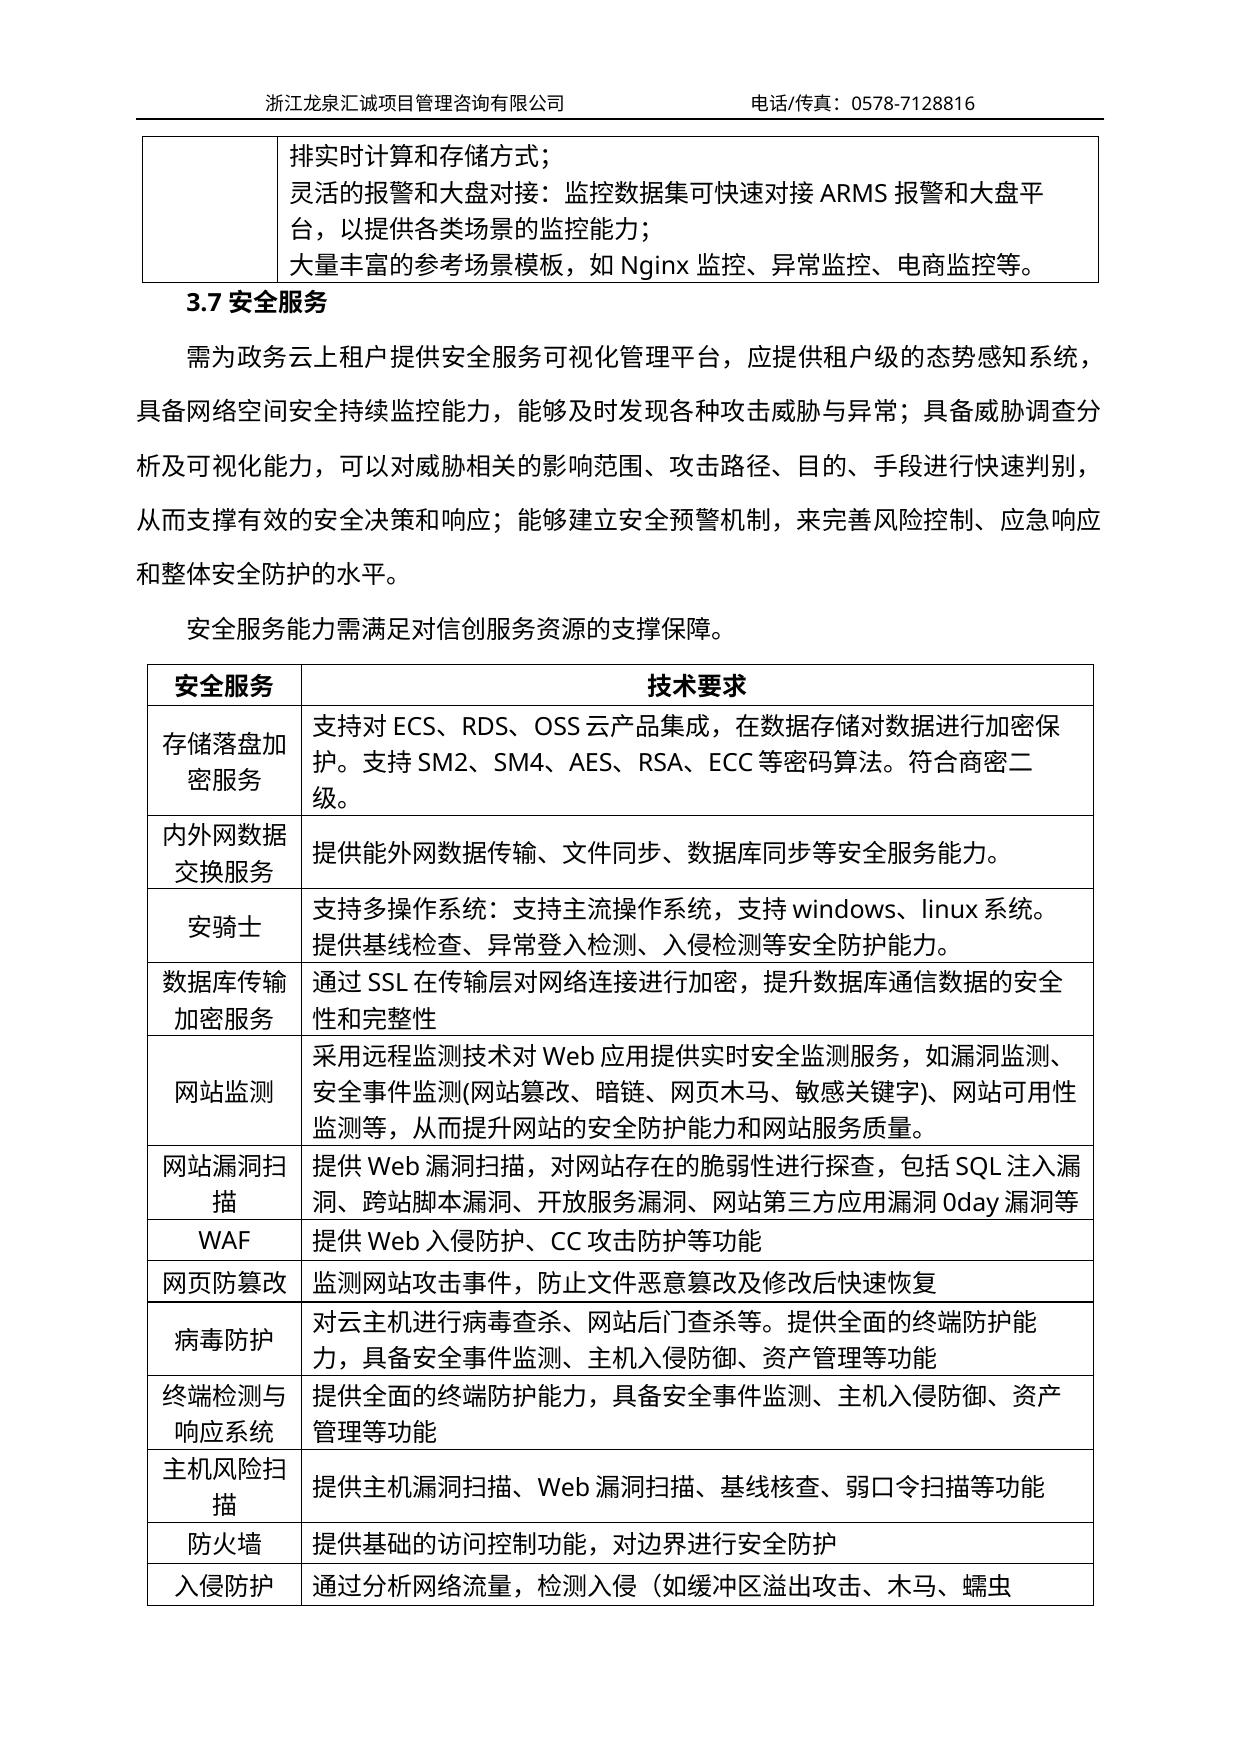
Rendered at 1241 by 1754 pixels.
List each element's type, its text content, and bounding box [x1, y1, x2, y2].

table_cell 监测网站攻击事件，防止文件恶意篡改及修改后快速恢复 [302, 1261, 1093, 1301]
table_cell 通过SSL在传输层对网络连接进行加密，提升数据库通信数据的安全性和完整性 [302, 963, 1093, 1035]
table_cell 内外网数据交换服务 [148, 816, 301, 888]
table_cell 支持多操作系统：支持主流操作系统，支持windows、linux系统。提供基线检查、异常登入检测、入侵检测等安全防护能力。 [302, 889, 1093, 962]
table_cell 入侵防护 [148, 1564, 301, 1605]
table_cell 数据库传输加密服务 [148, 963, 301, 1035]
table_cell 对云主机进行病毒查杀、网站后门查杀等。提供全面的终端防护能力，具备安全事件监测、主机入侵防御、资产管理等功能 [302, 1303, 1093, 1375]
table_cell 提供主机漏洞扫描、Web漏洞扫描、基线核查、弱口令扫描等功能 [302, 1450, 1093, 1522]
table_cell 提供能外网数据传输、文件同步、数据库同步等安全服务能力。 [302, 816, 1093, 888]
table_cell 提供基础的访问控制功能，对边界进行安全防护 [302, 1523, 1093, 1563]
table_cell 病毒防护 [148, 1303, 301, 1375]
text 需为政务云上租户提供安全服务可视化管理平台，应提供租户级的态势感知系统，具备网络空间安全持续监控能力，能够及时发现各种攻击威胁与异常；具备威胁调查分析及可视化能力，可以对威胁相关的影响范围、攻击路径、目的、手段进行快速判别，从而支撑有效的安全决策和响应；能够建立安全预警机制，来完善风险控制、应急响应和整体安全防护的水平。 [136, 337, 1104, 591]
table_cell 支持对ECS、RDS、OSS云产品集成，在数据存储对数据进行加密保护。支持SM2、SM4、AES、RSA、ECC等密码算法。符合商密二级。 [302, 706, 1093, 815]
table_cell 网页防篡改 [148, 1261, 301, 1301]
table_cell 采用远程监测技术对Web应用提供实时安全监测服务，如漏洞监测、安全事件监测(网站篡改、暗链、网页木马、敏感关键字)、网站可用性监测等，从而提升网站的安全防护能力和网站服务质量。 [302, 1036, 1093, 1145]
table_header 安全服务 [148, 665, 301, 705]
table_cell 主机风险扫描 [148, 1450, 301, 1522]
table_cell 提供Web入侵防护、CC攻击防护等功能 [302, 1220, 1093, 1260]
table_cell 防火墙 [148, 1523, 301, 1563]
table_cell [278, 137, 1098, 282]
table_cell WAF [148, 1220, 301, 1260]
table_header 技术要求 [302, 665, 1093, 705]
text 安全服务能力需满足对信创服务资源的支撑保障。 [136, 609, 1104, 645]
subtitle 3.7 安全服务 [136, 283, 1104, 319]
table_cell 终端检测与响应系统 [148, 1376, 301, 1448]
table_cell 提供全面的终端防护能力，具备安全事件监测、主机入侵防御、资产管理等功能 [302, 1376, 1093, 1448]
table_cell 安骑士 [148, 889, 301, 962]
table_cell 提供Web漏洞扫描，对网站存在的脆弱性进行探查，包括SQL注入漏洞、跨站脚本漏洞、开放服务漏洞、网站第三方应用漏洞0day漏洞等 [302, 1146, 1093, 1219]
table_cell 网站监测 [148, 1036, 301, 1145]
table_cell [302, 1564, 1093, 1605]
table_cell 网站漏洞扫描 [148, 1146, 301, 1219]
table_cell 存储落盘加密服务 [148, 706, 301, 815]
